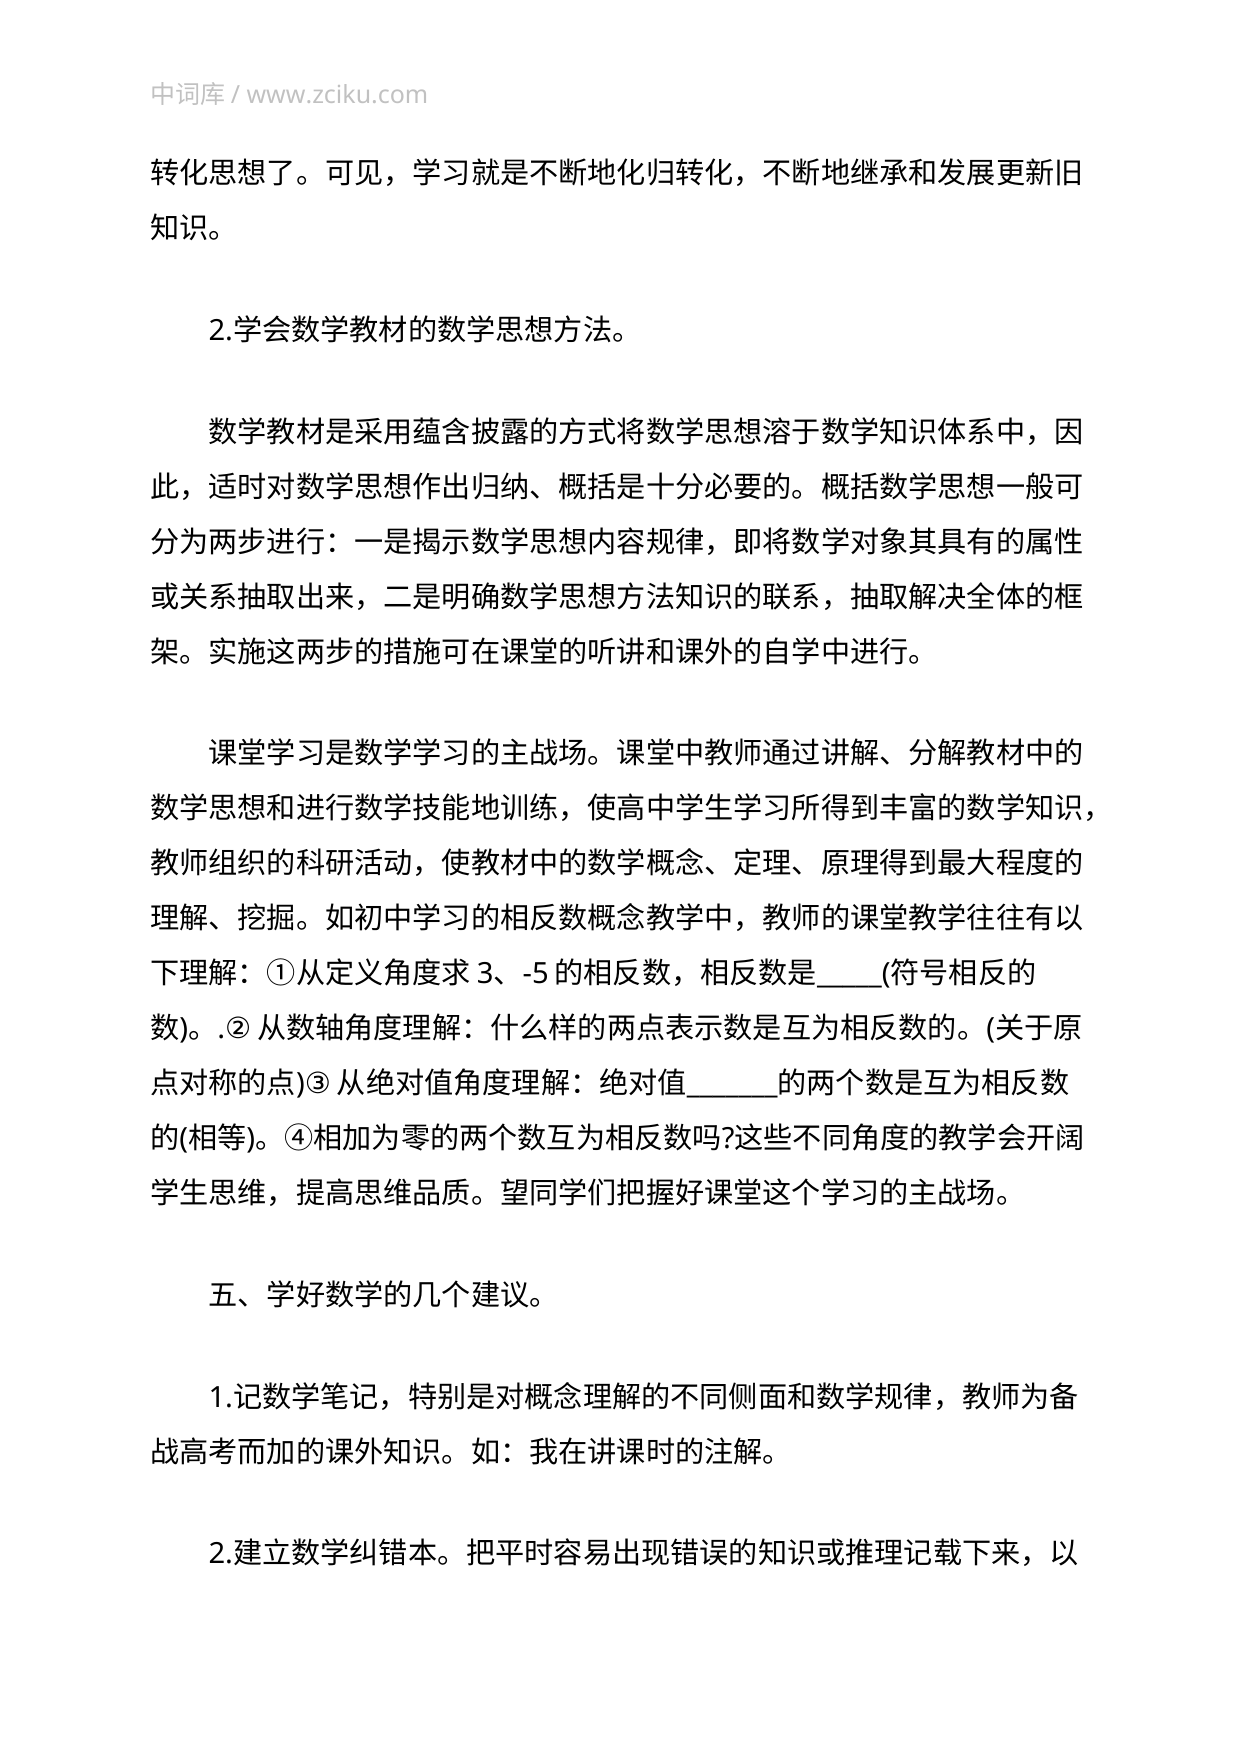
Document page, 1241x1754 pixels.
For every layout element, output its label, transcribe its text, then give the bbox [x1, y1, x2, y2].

text 数学教材是采用蕴含披露的方式将数学思想溶于数学知识体系中，因此，适时对数学思想作出归纳、概括是十分必要的。概括数学思想一般可分为两步进行：一是揭示数学思想内容规律，即将数学对象其具有的属性或关系抽取出来，二是明确数学思想方法知识的联系，抽取解决全体的框架。实施这两步的措施可在课堂的听讲和课外的自学中进行。 [150, 409, 1090, 671]
text 2.学会数学教材的数学思想方法。 [150, 307, 1090, 349]
text 课堂学习是数学学习的主战场。课堂中教师通过讲解、分解教材中的数学思想和进行数学技能地训练，使高中学生学习所得到丰富的数学知识，教师组织的科研活动，使教材中的数学概念、定理、原理得到最大程度的理解、挖掘。如初中学习的相反数概念教学中，教师的课堂教学往往有以下理解：①从定义角度求3、-5的相反数，相反数是_____(符号相反的数)。.②从数轴角度理解：什么样的两点表示数是互为相反数的。(关于原点对称的点)③从绝对值角度理解：绝对值_______的两个数是互为相反数的(相等)。④相加为零的两个数互为相反数吗?这些不同角度的教学会开阔学生思维，提高思维品质。望同学们把握好课堂这个学习的主战场。 [150, 730, 1090, 1212]
text 1.记数学笔记，特别是对概念理解的不同侧面和数学规律，教师为备战高考而加的课外知识。如：我在讲课时的注解。 [150, 1373, 1090, 1470]
text 五、学好数学的几个建议。 [150, 1271, 1090, 1314]
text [150, 150, 1090, 247]
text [150, 1530, 1090, 1572]
